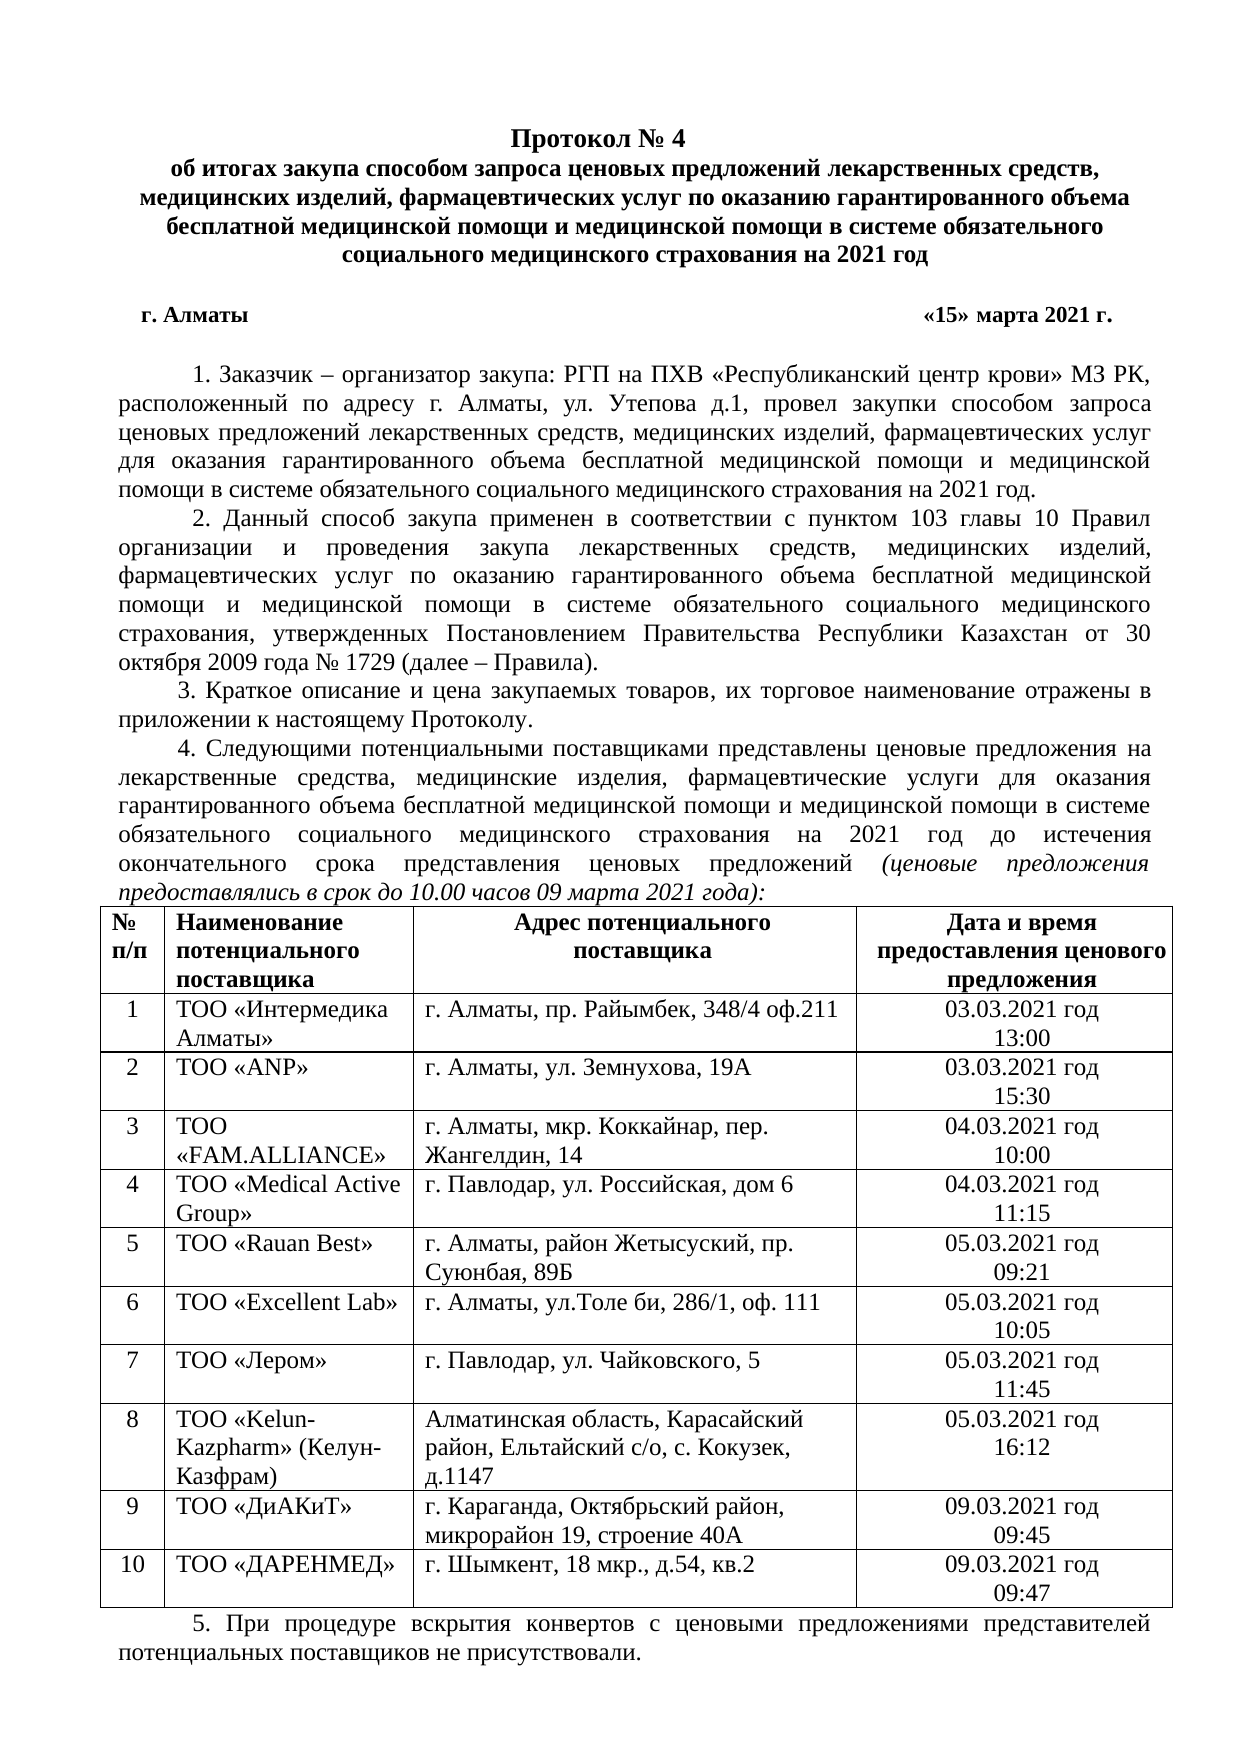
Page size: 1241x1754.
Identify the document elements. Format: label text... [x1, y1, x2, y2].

table_cell 04.03.2021 год 11:15 [857, 1170, 1172, 1227]
text г. Алматы «15» марта 2021 г. [118, 299, 1152, 328]
table_cell ТОО «Rauan Best» [165, 1228, 413, 1286]
table_cell 5 [101, 1228, 164, 1286]
table_cell г. Алматы, район Жетысуский, пр. Суюнбая, 89Б [414, 1228, 856, 1286]
table_cell 6 [101, 1287, 164, 1344]
table_cell г. Алматы, ул. Земнухова, 19А [414, 1053, 856, 1110]
table_header Дата и время предоставления ценового предложения [857, 907, 1172, 993]
table_cell г. Алматы, пр. Райымбек, 348/4 оф.211 [414, 994, 856, 1051]
table_cell 04.03.2021 год 10:00 [857, 1111, 1172, 1168]
table_cell 05.03.2021 год 09:21 [857, 1228, 1172, 1286]
text Протокол № 4 [15, 122, 1181, 153]
table_cell 09.03.2021 год 09:47 [857, 1550, 1172, 1607]
table_cell 10 [101, 1550, 164, 1607]
table_cell ТОО «Лером» [165, 1345, 413, 1403]
table_cell ТОО «ДиАКиТ» [165, 1491, 413, 1548]
subtitle об итогах закупа способом запроса ценовых предложений лекарственных средств, медицинских изделий, фармацевтических услуг по оказанию гарантированного объема бесплатной медицинской помощи и медицинской помощи в системе обязательного социального медицинского страхования на 2021 год [118, 153, 1152, 268]
table_cell ТОО «ДАРЕНМЕД» [165, 1550, 413, 1607]
table_cell г. Алматы, ул.Толе би, 286/1, оф. 111 [414, 1287, 856, 1344]
table_cell ТОО «Excellent Lab» [165, 1287, 413, 1344]
table_cell ТОО «Medical Active Group» [165, 1170, 413, 1227]
table_cell ТОО «Интермедика Алматы» [165, 994, 413, 1051]
table_cell 09.03.2021 год 09:45 [857, 1491, 1172, 1548]
table_cell 05.03.2021 год 16:12 [857, 1404, 1172, 1490]
table_cell г. Павлодар, ул. Российская, дом 6 [414, 1170, 856, 1227]
table_cell ТОО «ANP» [165, 1053, 413, 1110]
table_cell г. Павлодар, ул. Чайковского, 5 [414, 1345, 856, 1403]
text 4. Следующими потенциальными поставщиками представлены ценовые предложения на лекарственные средства, медицинские изделия, фармацевтические услуги для оказания гарантированного объема бесплатной медицинской помощи и медицинской помощи в системе обязательного социального медицинского страхования на 2021 год до истечения окончательного срока представления ценовых предложений (ценовые предложения предоставлялись в срок до 10.00 часов 09 марта 2021 года): [118, 733, 1152, 906]
table_cell 05.03.2021 год 10:05 [857, 1287, 1172, 1344]
table_cell 8 [101, 1404, 164, 1490]
subtitle 1. Заказчик – организатор закупа: РГП на ПХВ «Республиканский центр крови» МЗ РК, расположенный по адресу г. Алматы, ул. Утепова д.1, провел закупки способом запроса ценовых предложений лекарственных средств, медицинских изделий, фармацевтических услуг для оказания гарантированного объема бесплатной медицинской помощи и медицинской помощи в системе обязательного социального медицинского страхования на 2021 год. [118, 359, 1152, 503]
table_cell г. Алматы, мкр. Коккайнар, пер. Жангелдин, 14 [414, 1111, 856, 1168]
table_cell г. Шымкент, 18 мкр., д.54, кв.2 [414, 1550, 856, 1607]
table_cell 9 [101, 1491, 164, 1548]
table_cell ТОО «Kelun-Kazpharm» (Келун-Казфрам) [165, 1404, 413, 1490]
table_cell Алматинская область, Карасайский район, Ельтайский с/о, с. Кокузек, д.1147 [414, 1404, 856, 1490]
table_header № п/п [101, 907, 164, 993]
table_header Адрес потенциального поставщика [414, 907, 856, 993]
text 5. При процедуре вскрытия конвертов с ценовыми предложениями представителей потенциальных поставщиков не присутствовали. [118, 1608, 1152, 1666]
table_cell 2 [101, 1053, 164, 1110]
table_cell 4 [101, 1170, 164, 1227]
table_cell ТОО «FAM.ALLIANCE» [165, 1111, 413, 1168]
text 3. Краткое описание и цена закупаемых товаров, их торговое наименование отражены в приложении к настоящему Протоколу. [118, 676, 1152, 733]
table_cell 05.03.2021 год 11:45 [857, 1345, 1172, 1403]
table_cell 03.03.2021 год 13:00 [857, 994, 1172, 1051]
subtitle 2. Данный способ закупа применен в соответствии с пунктом 103 главы 10 Правил организации и проведения закупа лекарственных средств, медицинских изделий, фармацевтических услуг по оказанию гарантированного объема бесплатной медицинской помощи и медицинской помощи в системе обязательного социального медицинского страхования, утвержденных Постановлением Правительства Республики Казахстан от 30 октября 2009 года № 1729 (далее – Правила). [118, 503, 1152, 676]
table_cell 3 [101, 1111, 164, 1168]
table_cell 1 [101, 994, 164, 1051]
table_header Наименование потенциального поставщика [165, 907, 413, 993]
table_cell 7 [101, 1345, 164, 1403]
table_cell 03.03.2021 год 15:30 [857, 1053, 1172, 1110]
table_cell г. Караганда, Октябрьский район, микрорайон 19, строение 40А [414, 1491, 856, 1548]
